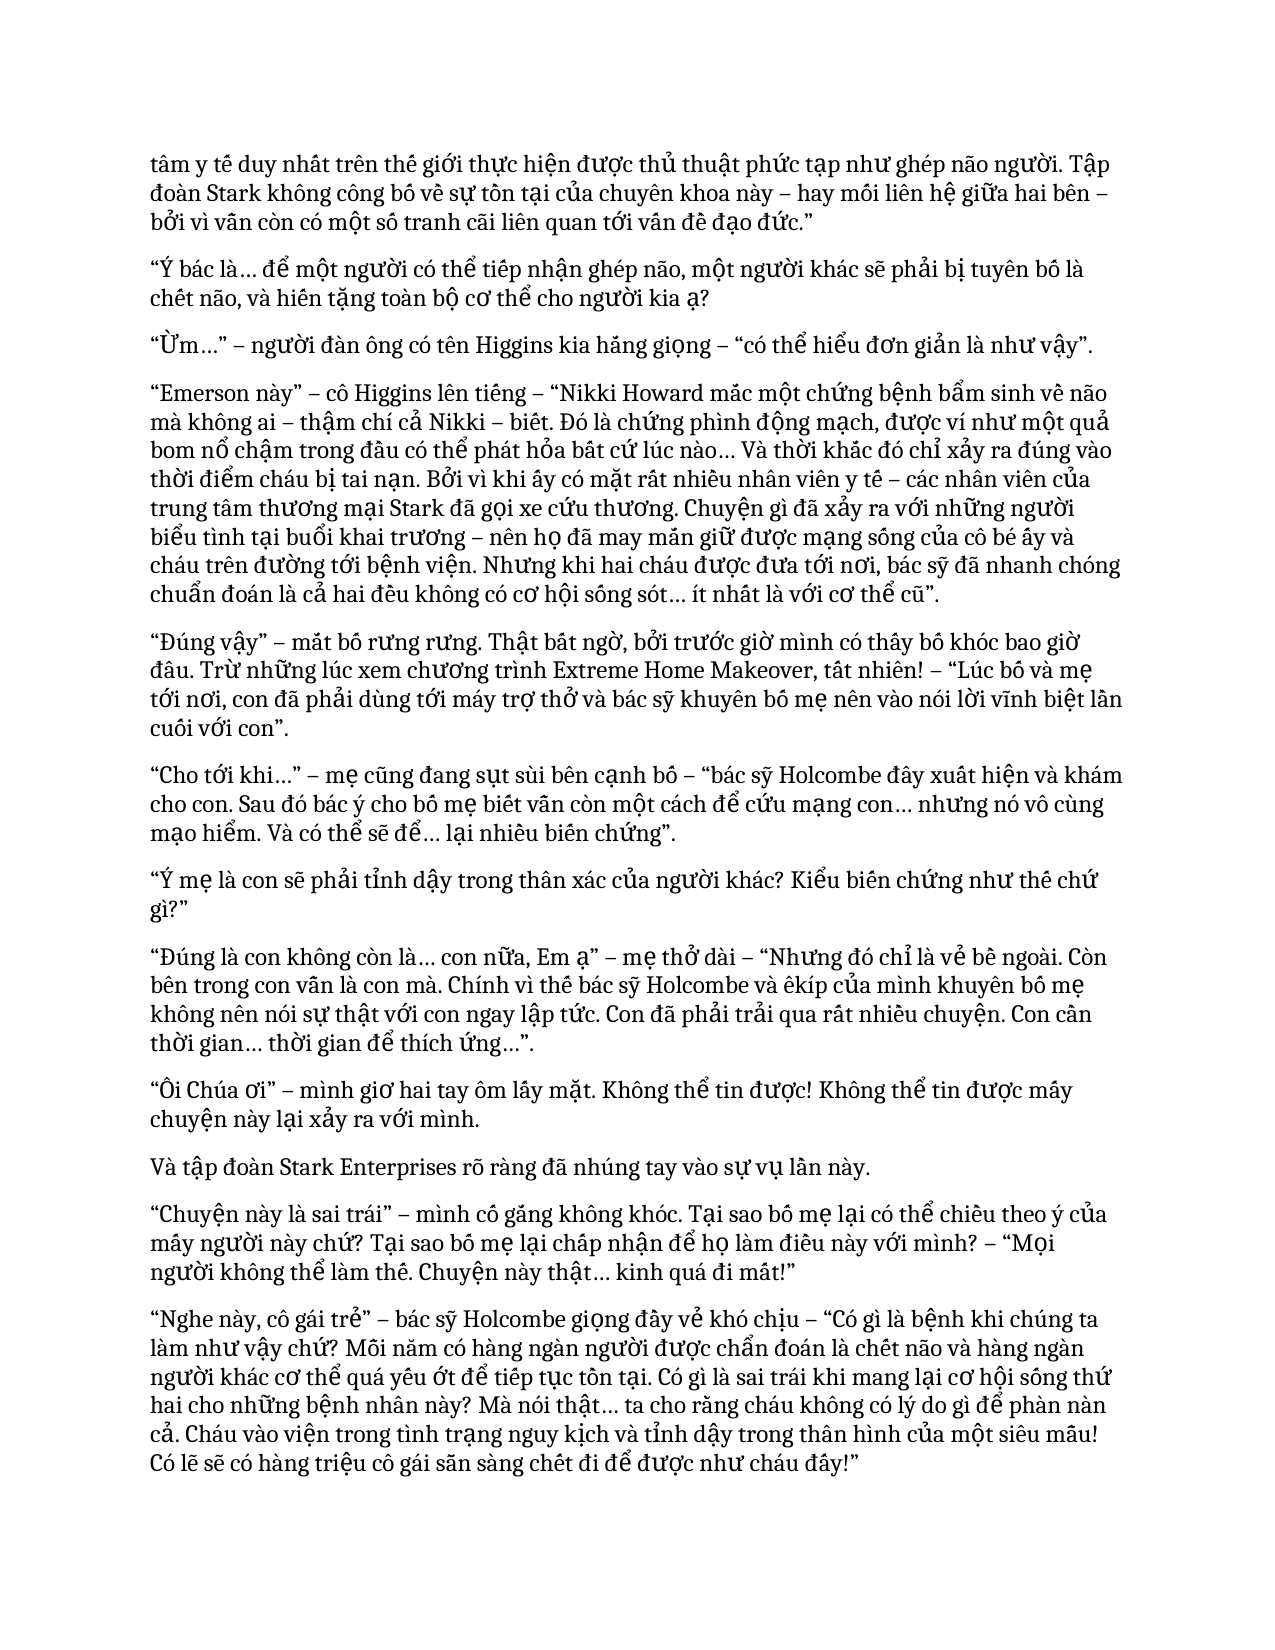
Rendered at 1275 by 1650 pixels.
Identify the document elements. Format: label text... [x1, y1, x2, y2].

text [150, 150, 1125, 236]
text “Ý mẹ là con sẽ phải tỉnh dậy trong thân xác của người khác? Kiểu biến chứng như thế chứ gì?” [150, 866, 1125, 924]
text “Ừm…” – người đàn ông có tên Higgins kia hắng giọng – “có thể hiểu đơn giản là như vậy”. [150, 331, 1125, 360]
text “Cho tới khi…” – mẹ cũng đang sụt sùi bên cạnh bố – “bác sỹ Holcombe đây xuất hiện và khám cho con. Sau đó bác ý cho bố mẹ biết vẫn còn một cách để cứu mạng con… nhưng nó vô cùng mạo hiểm. Và có thể sẽ để… lại nhiều biến chứng”. [150, 761, 1125, 847]
text “Nghe này, cô gái trẻ” – bác sỹ Holcombe giọng đầy vẻ khó chịu – “Có gì là bệnh khi chúng ta làm như vậy chứ? Mỗi năm có hàng ngàn người được chẩn đoán là chết não và hàng ngàn người khác cơ thể quá yếu ớt để tiếp tục tồn tại. Có gì là sai trái khi mang lại cơ hội sống thứ hai cho những bệnh nhân này? Mà nói thật… ta cho rằng cháu không có lý do gì để phàn nàn cả. Cháu vào viện trong tình trạng nguy kịch và tỉnh dậy trong thân hình của một siêu mẫu! Có lẽ sẽ có hàng triệu cô gái sẵn sàng chết đi để được như cháu đấy!” [150, 1305, 1125, 1477]
text “Đúng vậy” – mắt bố rưng rưng. Thật bất ngờ, bởi trước giờ mình có thấy bố khóc bao giờ đâu. Trừ những lúc xem chương trình Extreme Home Makeover, tất nhiên! – “Lúc bố và mẹ tới nơi, con đã phải dùng tới máy trợ thở và bác sỹ khuyên bố mẹ nên vào nói lời vĩnh biệt lần cuối với con”. [150, 627, 1125, 742]
text “Đúng là con không còn là… con nữa, Em ạ” – mẹ thở dài – “Nhưng đó chỉ là vẻ bề ngoài. Còn bên trong con vẫn là con mà. Chính vì thế bác sỹ Holcombe và êkíp của mình khuyên bố mẹ không nên nói sự thật với con ngay lập tức. Con đã phải trải qua rất nhiều chuyện. Con cần thời gian… thời gian để thích ứng…”. [150, 942, 1125, 1057]
text Và tập đoàn Stark Enterprises rõ ràng đã nhúng tay vào sự vụ lần này. [150, 1152, 1125, 1181]
text “Emerson này” – cô Higgins lên tiếng – “Nikki Howard mắc một chứng bệnh bẩm sinh về não mà không ai – thậm chí cả Nikki – biết. Đó là chứng phình động mạch, được ví như một quả bom nổ chậm trong đầu có thể phát hỏa bất cứ lúc nào… Và thời khắc đó chỉ xảy ra đúng vào thời điểm cháu bị tai nạn. Bởi vì khi ấy có mặt rất nhiều nhân viên y tế – các nhân viên của trung tâm thương mại Stark đã gọi xe cứu thương. Chuyện gì đã xảy ra với những người biểu tình tại buổi khai trương – nên họ đã may mắn giữ được mạng sống của cô bé ấy và cháu trên đường tới bệnh viện. Nhưng khi hai cháu được đưa tới nơi, bác sỹ đã nhanh chóng chuẩn đoán là cả hai đều không có cơ hội sống sót… ít nhất là với cơ thể cũ”. [150, 379, 1125, 609]
text “Ôi Chúa ơi” – mình giơ hai tay ôm lấy mặt. Không thể tin được! Không thể tin được mấy chuyện này lại xảy ra với mình. [150, 1076, 1125, 1134]
text “Chuyện này là sai trái” – mình cố gắng không khóc. Tại sao bố mẹ lại có thể chiều theo ý của mấy người này chứ? Tại sao bố mẹ lại chấp nhận để họ làm điều này với mình? – “Mọi người không thể làm thế. Chuyện này thật… kinh quá đi mất!” [150, 1200, 1125, 1286]
text “Ý bác là… để một người có thể tiếp nhận ghép não, một người khác sẽ phải bị tuyên bố là chết não, và hiến tặng toàn bộ cơ thể cho người kia ạ? [150, 255, 1125, 312]
